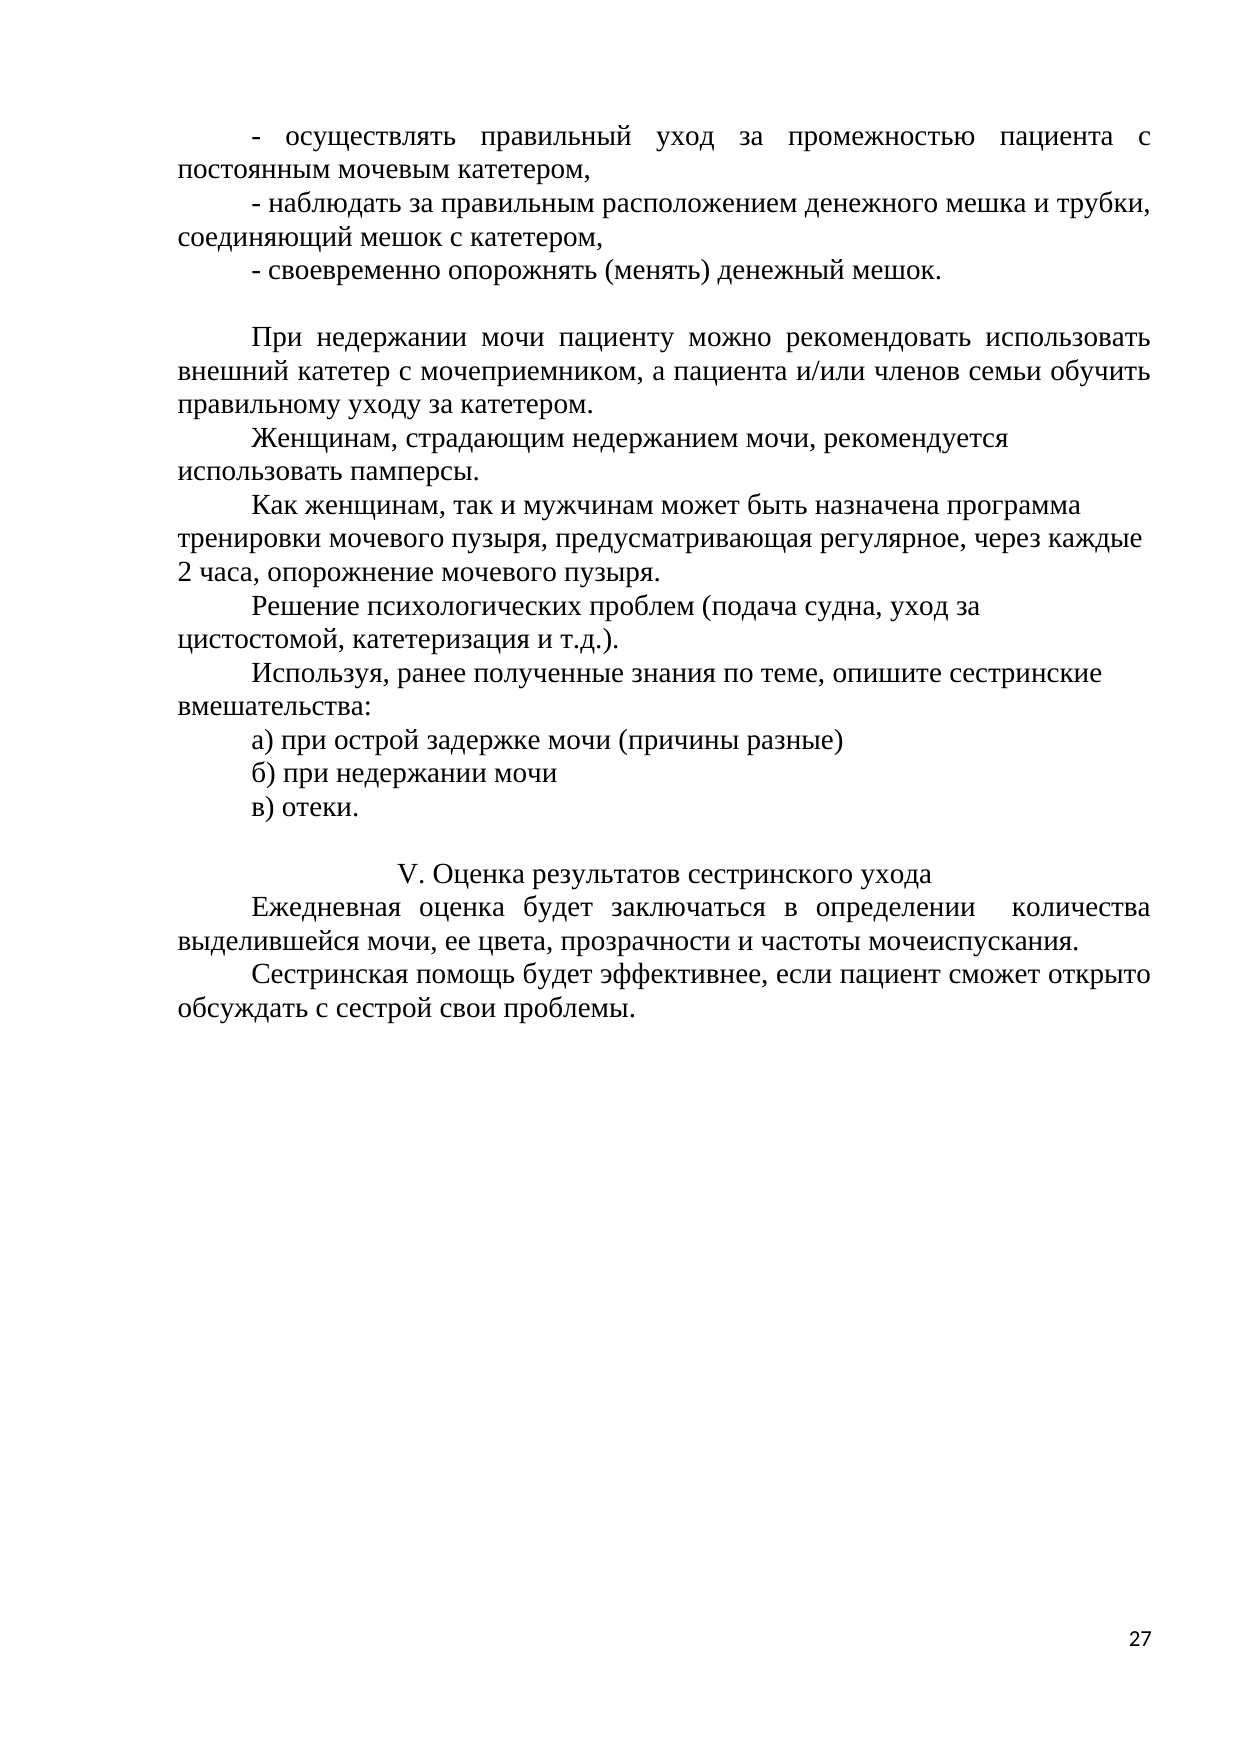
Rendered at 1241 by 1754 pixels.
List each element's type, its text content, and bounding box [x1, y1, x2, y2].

text Женщинам, страдающим недержанием мочи, рекомендуется использовать памперсы. [177, 420, 1152, 487]
text Ежедневная оценка будет заключаться в определении количества выделившейся мочи, ее цвета, прозрачности и частоты мочеиспускания. [177, 889, 1152, 957]
text - осуществлять правильный уход за промежностью пациента с постоянным мочевым катетером, [177, 118, 1152, 185]
text в) отеки. [177, 789, 1152, 822]
text б) при недержании мочи [177, 755, 1152, 789]
text Как женщинам, так и мужчинам может быть назначена программа тренировки мочевого пузыря, предусматривающая регулярное, через каждые 2 часа, опорожнение мочевого пузыря. [177, 487, 1152, 588]
text V. Оценка результатов сестринского ухода [177, 856, 1152, 889]
text - наблюдать за правильным расположением денежного мешка и трубки, соединяющий мешок с катетером, [177, 185, 1152, 252]
text - своевременно опорожнять (менять) денежный мешок. [177, 252, 1152, 286]
text При недержании мочи пациенту можно рекомендовать использовать внешний катетер с мочеприемником, а пациента и/или членов семьи обучить правильному уходу за катетером. [177, 319, 1152, 420]
text а) при острой задержке мочи (причины разные) [177, 722, 1152, 755]
text Решение психологических проблем (подача судна, уход за цистостомой, катетеризация и т.д.). [177, 588, 1152, 655]
text Используя, ранее полученные знания по теме, опишите сестринские вмешательства: [177, 655, 1152, 722]
text Сестринская помощь будет эффективнее, если пациент сможет открыто обсуждать с сестрой свои проблемы. [177, 957, 1152, 1024]
